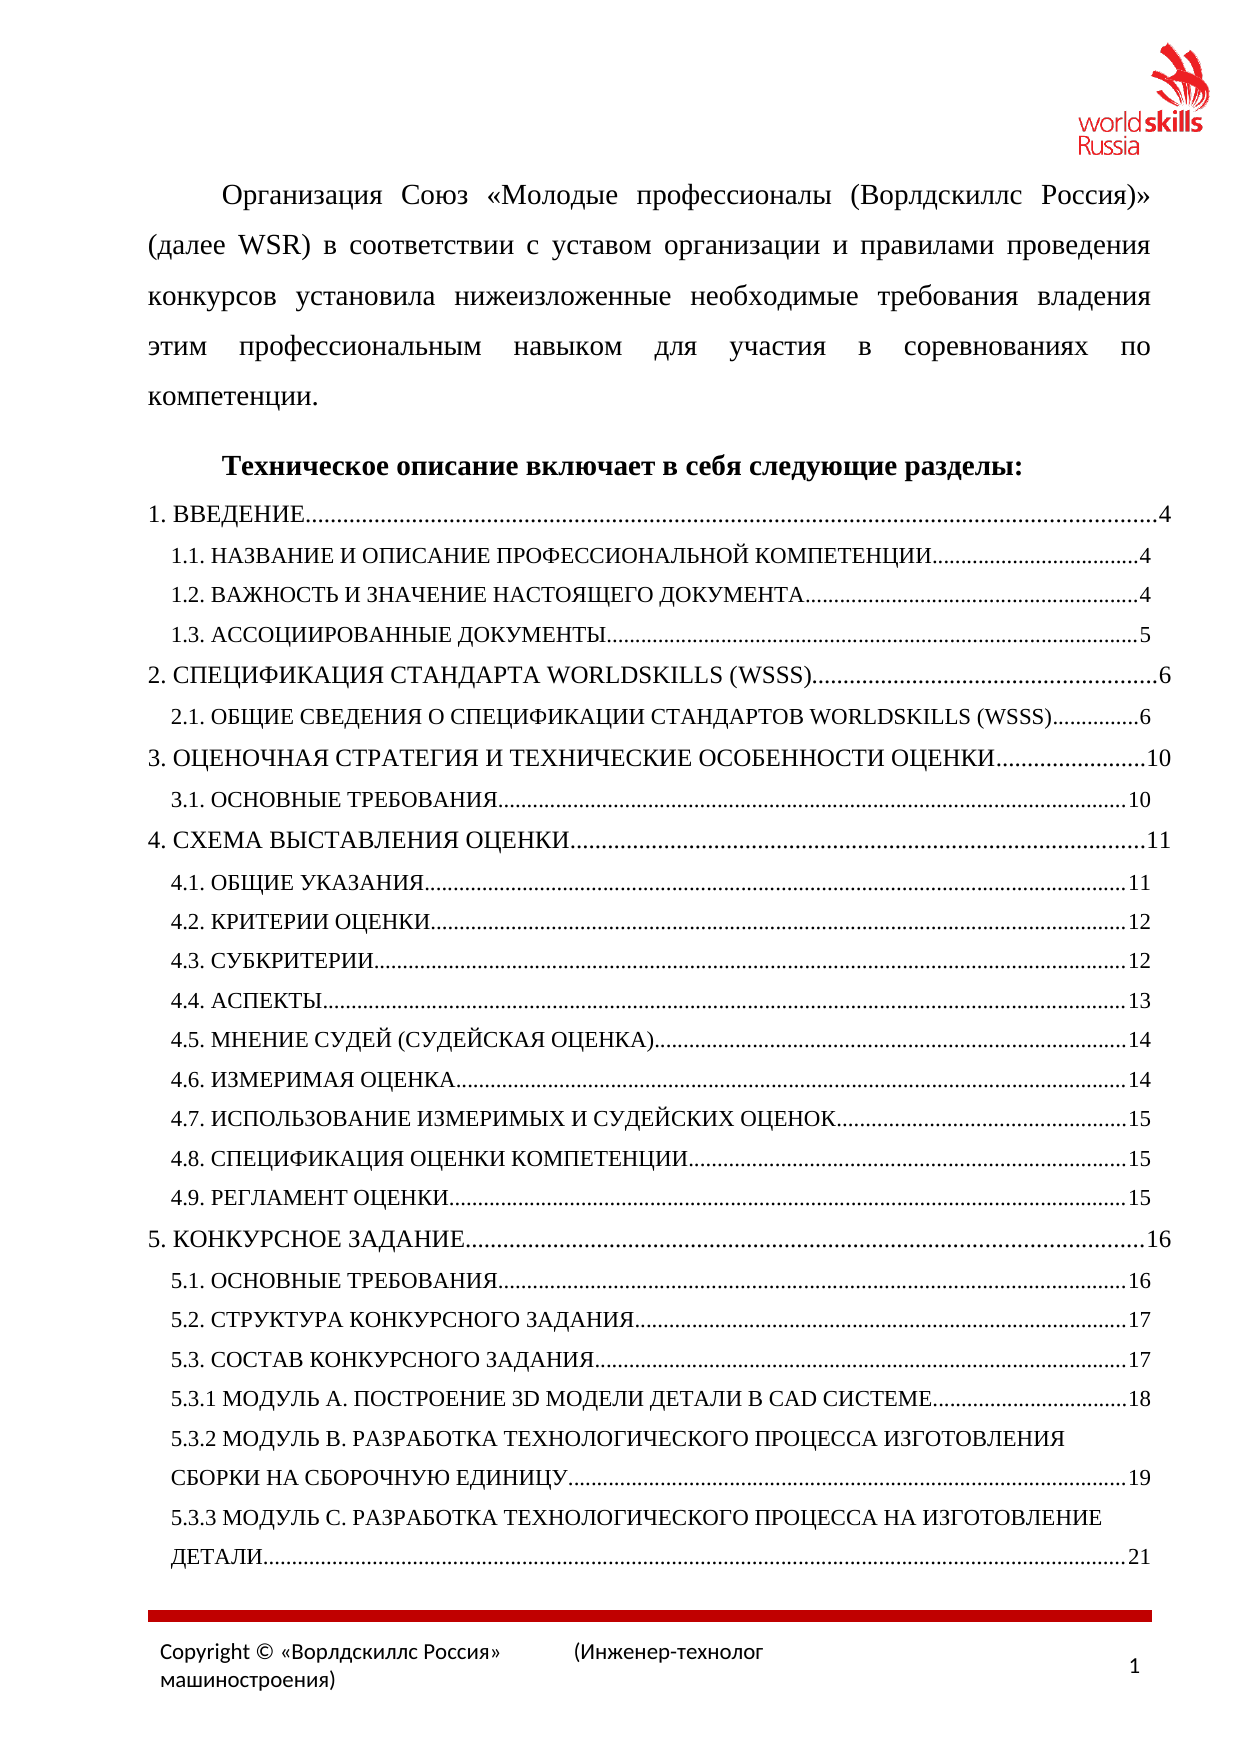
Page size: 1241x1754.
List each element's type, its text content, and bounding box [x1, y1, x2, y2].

text 5. КОНКУРСНОЕ ЗАДАНИЕ 16 [148, 1224, 1152, 1253]
text 4.2. КРИТЕРИИ ОЦЕНКИ 12 [171, 908, 1152, 934]
text 5.1. ОСНОВНЫЕ ТРЕБОВАНИЯ 16 [171, 1267, 1152, 1293]
text 5.3.3 Модуль C. Разработка технологического процесса на изготовление детали 21 [171, 1504, 1152, 1570]
text 1.3. АССОЦИИРОВАННЫЕ ДОКУМЕНТЫ 5 [171, 621, 1152, 647]
text 4.3. СУБКРИТЕРИИ 12 [171, 948, 1152, 974]
text 4.9. РЕГЛАМЕНТ ОЦЕНКИ 15 [171, 1184, 1152, 1211]
text 4.5. МНЕНИЕ СУДЕЙ (СУДЕЙСКАЯ ОЦЕНКА) 14 [171, 1027, 1152, 1053]
text 5.3.1 Модуль A. Построение 3D модели детали в CAD системе. 18 [171, 1386, 1152, 1412]
text 3. ОЦЕНОЧНАЯ СТРАТЕГИЯ И ТЕХНИЧЕСКИЕ ОСОБЕННОСТИ ОЦЕНКИ 10 [148, 743, 1152, 772]
text 2.1. ОБЩИЕ СВЕДЕНИЯ О СПЕЦИФИКАЦИИ СТАНДАРТОВ WORLDSKILLS (WSSS) 6 [171, 703, 1152, 730]
text 1.1. Название и описание профессиональной компетенции 4 [171, 542, 1152, 568]
text 4.7. ИСПОЛЬЗОВАНИЕ ИЗМЕРИМЫХ И СУДЕЙСКИХ ОЦЕНОК 15 [171, 1106, 1152, 1132]
text 2. СПЕЦИФИКАЦИЯ СТАНДАРТА WORLDSKILLS (WSSS) 6 [148, 660, 1152, 689]
text Организация Союз «Молодые профессионалы (Ворлдскиллс Россия)» (далее WSR) в соответствии с уставом организации и правилами проведения конкурсов установила нижеизложенные необходимые требования владения этим профессиональным навыком для участия в соревнованиях по компетенции. [148, 177, 1152, 412]
text 4.8. СПЕЦИФИКАЦИЯ ОЦЕНКИ КОМПЕТЕНЦИИ 15 [171, 1145, 1152, 1171]
text 5.3.2 Модуль B. Разработка технологического процесса изготовления сборки на сборочную единицу. 19 [171, 1425, 1152, 1491]
text 4. СХЕМА ВЫСТАВЛЕНИЯ ОЦЕНКИ 11 [148, 826, 1152, 854]
text 4.4. АСПЕКТЫ 13 [171, 987, 1152, 1013]
picture [1078, 42, 1235, 155]
list Техническое описание включает в себя следующие разделы: [148, 448, 1152, 482]
text 4.6. ИЗМЕРИМАЯ ОЦЕНКА 14 [171, 1066, 1152, 1092]
text 5.3. СОСТАВ КОНКУРСНОГО ЗАДАНИЯ 17 [171, 1346, 1152, 1372]
text 5.2. СТРУКТУРА КОНКУРСНОГО ЗАДАНИЯ 17 [171, 1307, 1152, 1333]
text 1. ВВЕДЕНИЕ 4 [148, 499, 1152, 527]
text 1.2. ВАЖНОСТЬ И ЗНАЧЕНИЕ НАСТОЯЩЕГО ДОКУМЕНТА 4 [171, 581, 1152, 608]
text 3.1. ОСНОВНЫЕ ТРЕБОВАНИЯ 10 [171, 786, 1152, 812]
text 4.1. ОБЩИЕ УКАЗАНИЯ 11 [171, 869, 1152, 895]
